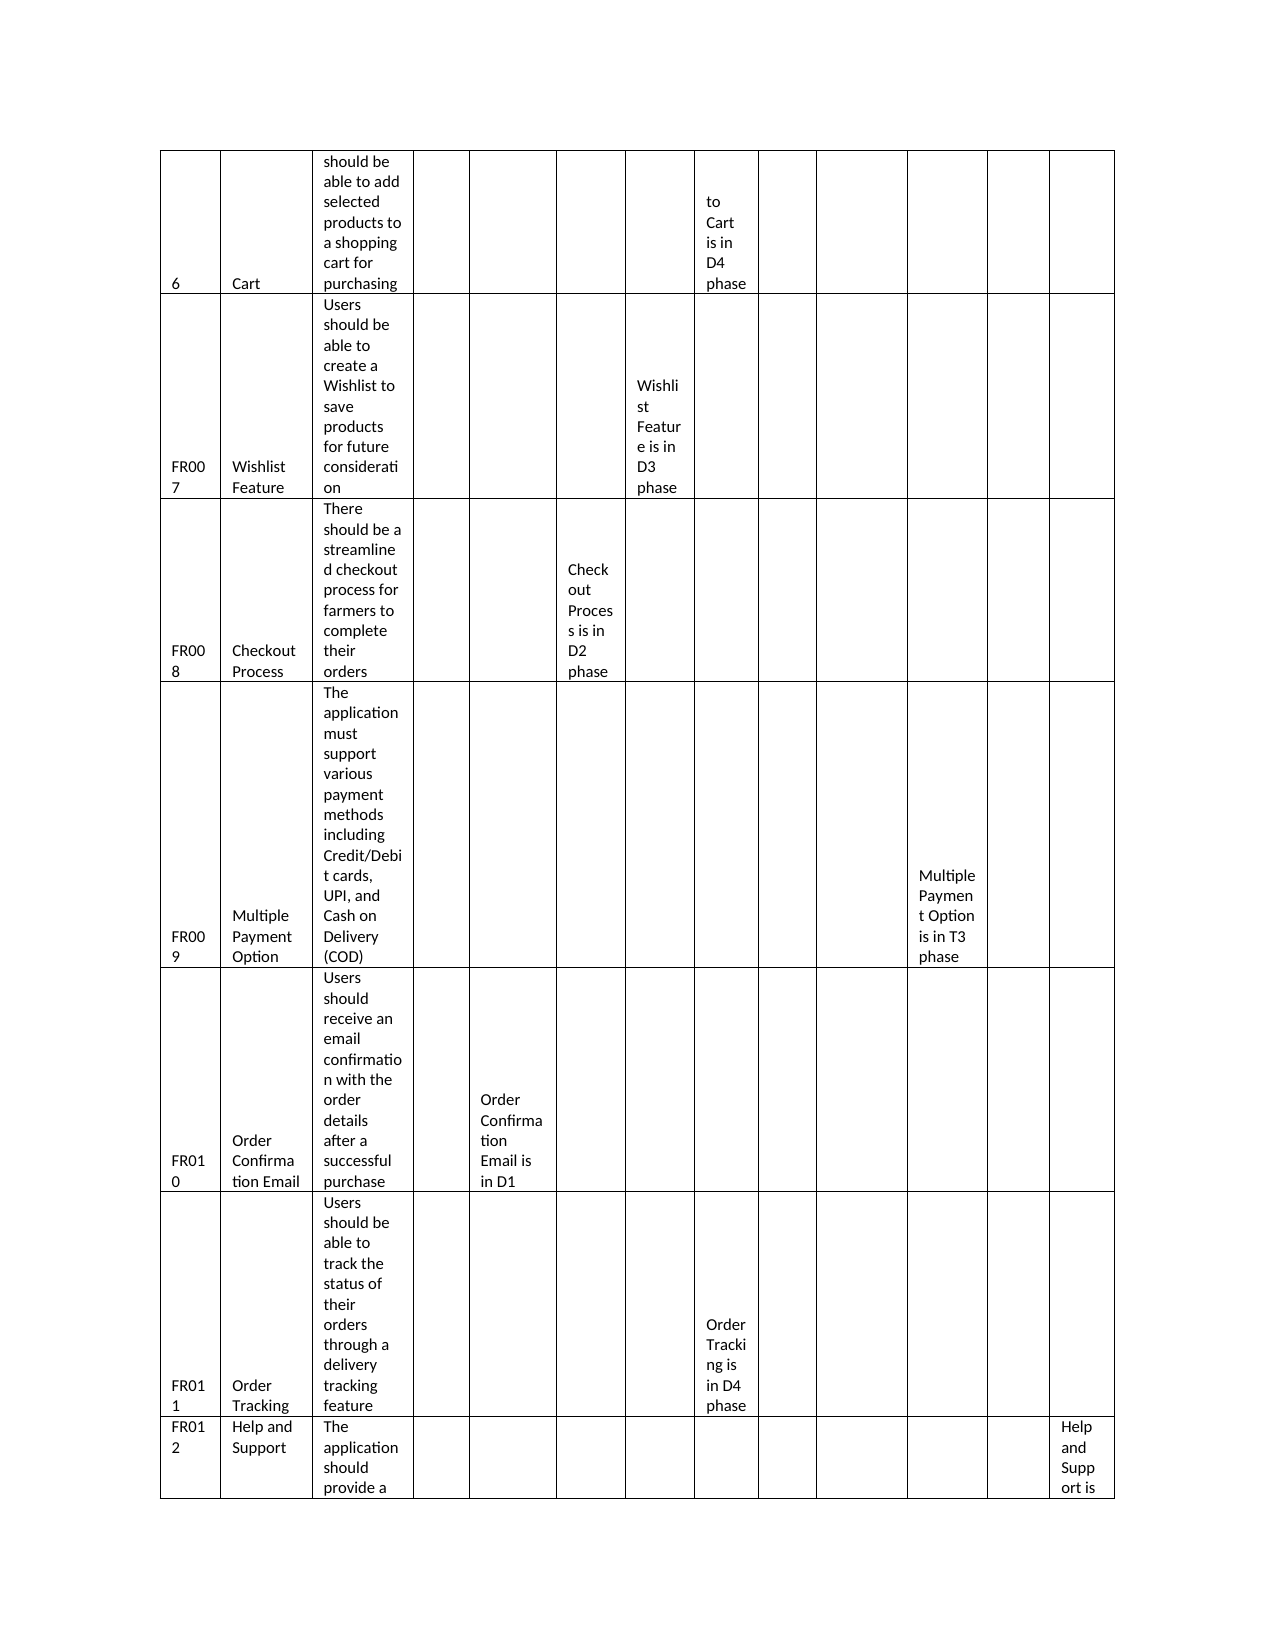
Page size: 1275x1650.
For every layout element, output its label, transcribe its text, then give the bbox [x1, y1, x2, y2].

table_cell [908, 151, 987, 293]
table_cell [1050, 682, 1114, 967]
table_cell [759, 1417, 816, 1498]
table_cell [695, 968, 758, 1191]
table_cell [557, 682, 625, 967]
table_cell [1050, 294, 1114, 497]
table_cell Checkout Process [221, 499, 312, 681]
table_cell [817, 1192, 907, 1416]
table_cell [695, 682, 758, 967]
table_cell [695, 499, 758, 681]
table_cell [557, 151, 625, 293]
table_cell [817, 682, 907, 967]
table_cell Order Tracking is in D4 phase [695, 1192, 758, 1416]
table_cell [817, 1417, 907, 1498]
table_cell [414, 1192, 469, 1416]
table_cell [817, 499, 907, 681]
table_cell [759, 1192, 816, 1416]
table_cell [414, 294, 469, 497]
table_cell Multiple Payment Option is in T3 phase [908, 682, 987, 967]
table_cell Multiple Payment Option [221, 682, 312, 967]
table_cell [908, 1192, 987, 1416]
table_cell [557, 294, 625, 497]
table_cell Wishlist Feature [221, 294, 312, 497]
table_cell [988, 1192, 1049, 1416]
table_cell Users should receive an email confirmation with the order details after a successful purchase [313, 968, 413, 1191]
table_cell [414, 682, 469, 967]
table_cell [988, 151, 1049, 293]
table_cell [988, 499, 1049, 681]
table_cell [626, 1192, 694, 1416]
table_cell [1050, 968, 1114, 1191]
table_cell [1050, 499, 1114, 681]
table_cell Order Confirmation Email is in D1 [470, 968, 556, 1191]
table_cell [817, 294, 907, 497]
table_cell [414, 1417, 469, 1498]
table_cell [908, 499, 987, 681]
table_cell FR012 [161, 1417, 220, 1498]
table_cell [414, 968, 469, 1191]
table_cell Order Confirmation Email [221, 968, 312, 1191]
table_cell [470, 151, 556, 293]
table_cell [908, 294, 987, 497]
table_cell Checkout Process is in D2 phase [557, 499, 625, 681]
table_cell [908, 968, 987, 1191]
table_cell [626, 499, 694, 681]
table_cell Users should be able to create a Wishlist to save products for future consideration [313, 294, 413, 497]
table_cell [988, 294, 1049, 497]
table_cell [557, 1417, 625, 1498]
table_cell [626, 968, 694, 1191]
table_cell [1050, 151, 1114, 293]
table_cell [626, 682, 694, 967]
table_cell [1050, 1192, 1114, 1416]
table_cell [470, 682, 556, 967]
table_cell [817, 151, 907, 293]
table_cell Wishlist Feature is in D3 phase [626, 294, 694, 497]
table_cell [557, 1192, 625, 1416]
table_cell [695, 294, 758, 497]
table_cell [759, 499, 816, 681]
table_cell Help and Support [221, 1417, 312, 1498]
table_cell Add to Cart [221, 151, 312, 293]
table_cell Order Tracking [221, 1192, 312, 1416]
table_cell [414, 499, 469, 681]
table_cell [695, 1417, 758, 1498]
table_cell [470, 294, 556, 497]
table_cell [695, 151, 758, 293]
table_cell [313, 1417, 413, 1498]
table_cell There should be a streamlined checkout process for farmers to complete their orders [313, 499, 413, 681]
table_cell [414, 151, 469, 293]
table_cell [313, 151, 413, 293]
table_cell [908, 1417, 987, 1498]
table_cell [759, 151, 816, 293]
table_cell FR007 [161, 294, 220, 497]
table_cell FR010 [161, 968, 220, 1191]
table_cell FR008 [161, 499, 220, 681]
table_cell [759, 294, 816, 497]
table_cell [817, 968, 907, 1191]
table_cell [988, 968, 1049, 1191]
table_cell [557, 968, 625, 1191]
table_cell [470, 1417, 556, 1498]
table_cell [626, 151, 694, 293]
table_cell [988, 1417, 1049, 1498]
table_cell The application must support various payment methods including Credit/Debit cards, UPI, and Cash on Delivery (COD) [313, 682, 413, 967]
table_cell [470, 499, 556, 681]
table_cell [626, 1417, 694, 1498]
table_cell [759, 682, 816, 967]
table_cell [1050, 1417, 1114, 1498]
table_cell [470, 1192, 556, 1416]
table_cell FR011 [161, 1192, 220, 1416]
table_cell [988, 682, 1049, 967]
table_cell [759, 968, 816, 1191]
table_cell FR006 [161, 151, 220, 293]
table_cell Users should be able to track the status of their orders through a delivery tracking feature [313, 1192, 413, 1416]
table_cell FR009 [161, 682, 220, 967]
